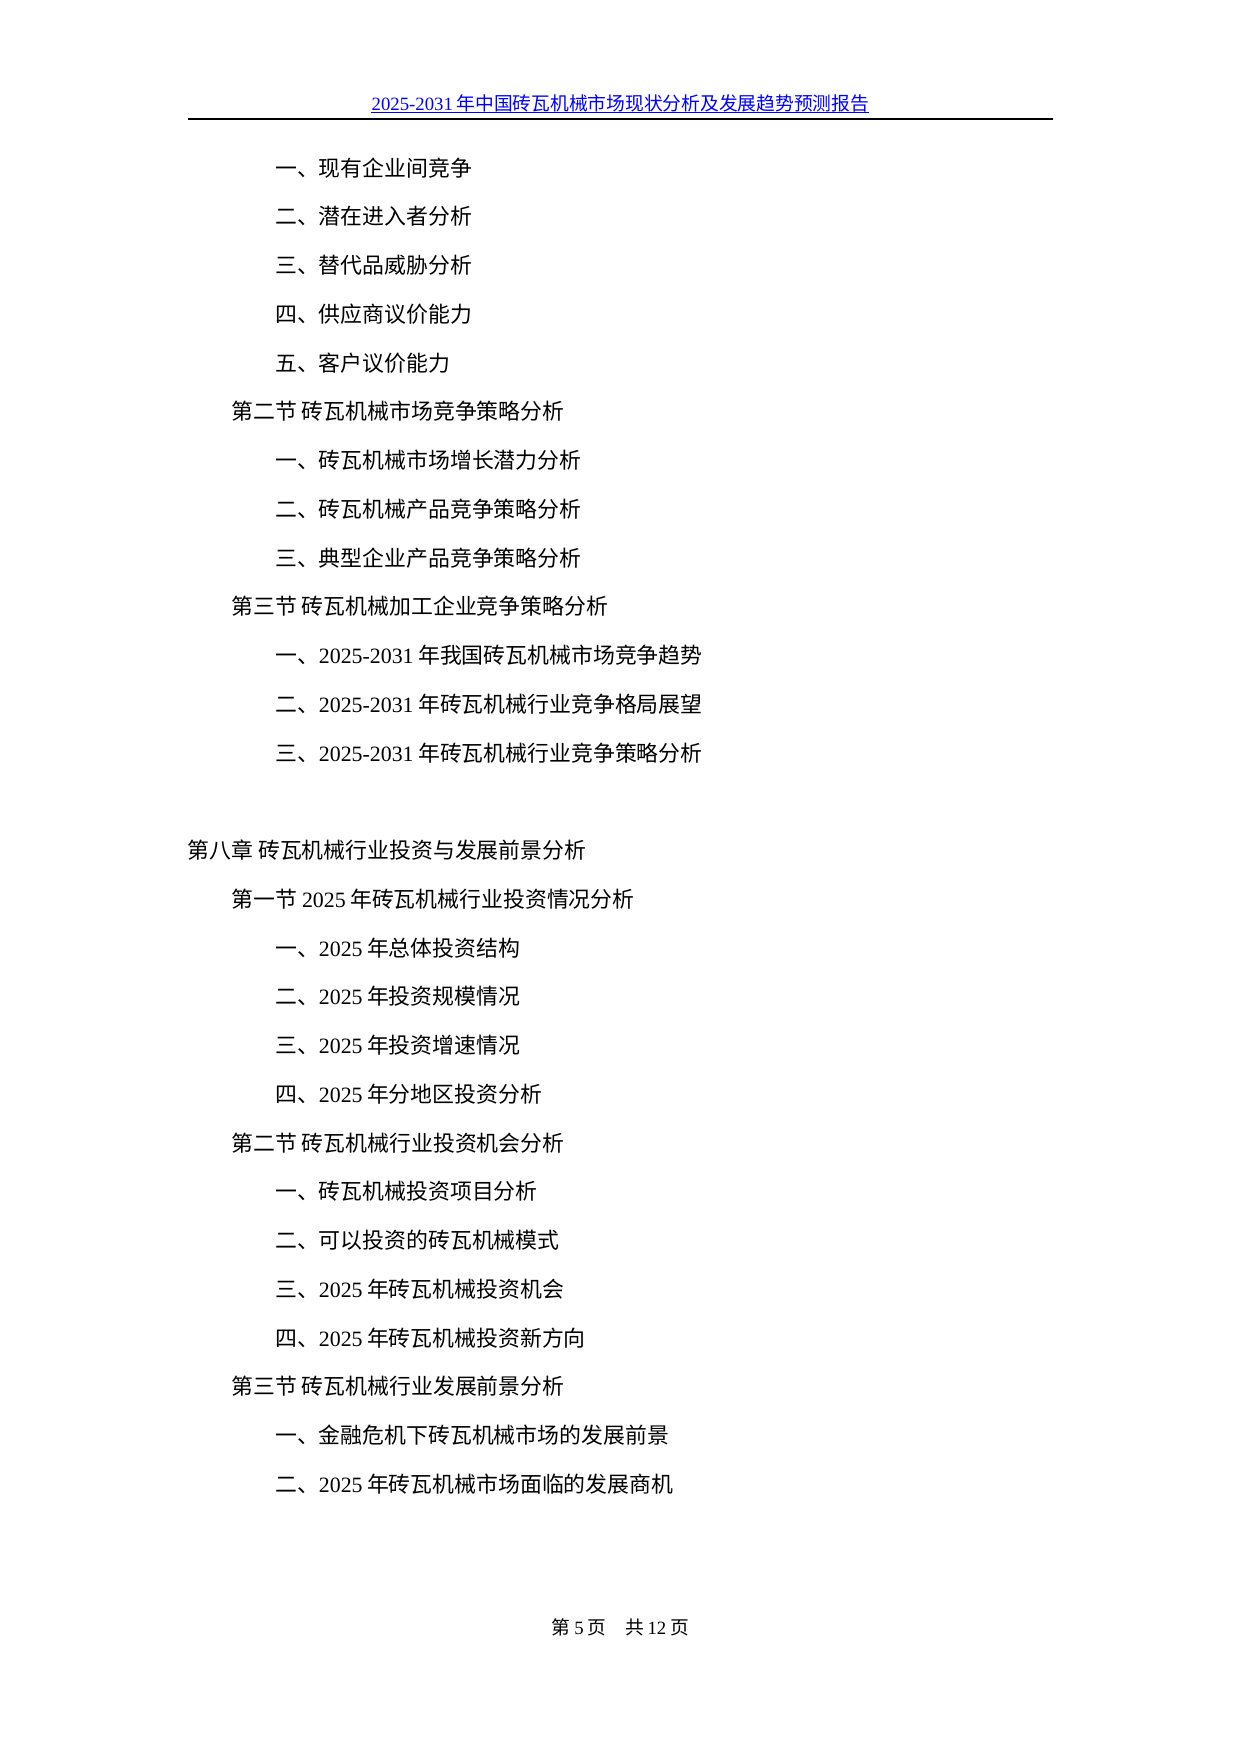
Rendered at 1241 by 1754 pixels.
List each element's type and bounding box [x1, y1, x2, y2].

text [187, 150, 1053, 1499]
